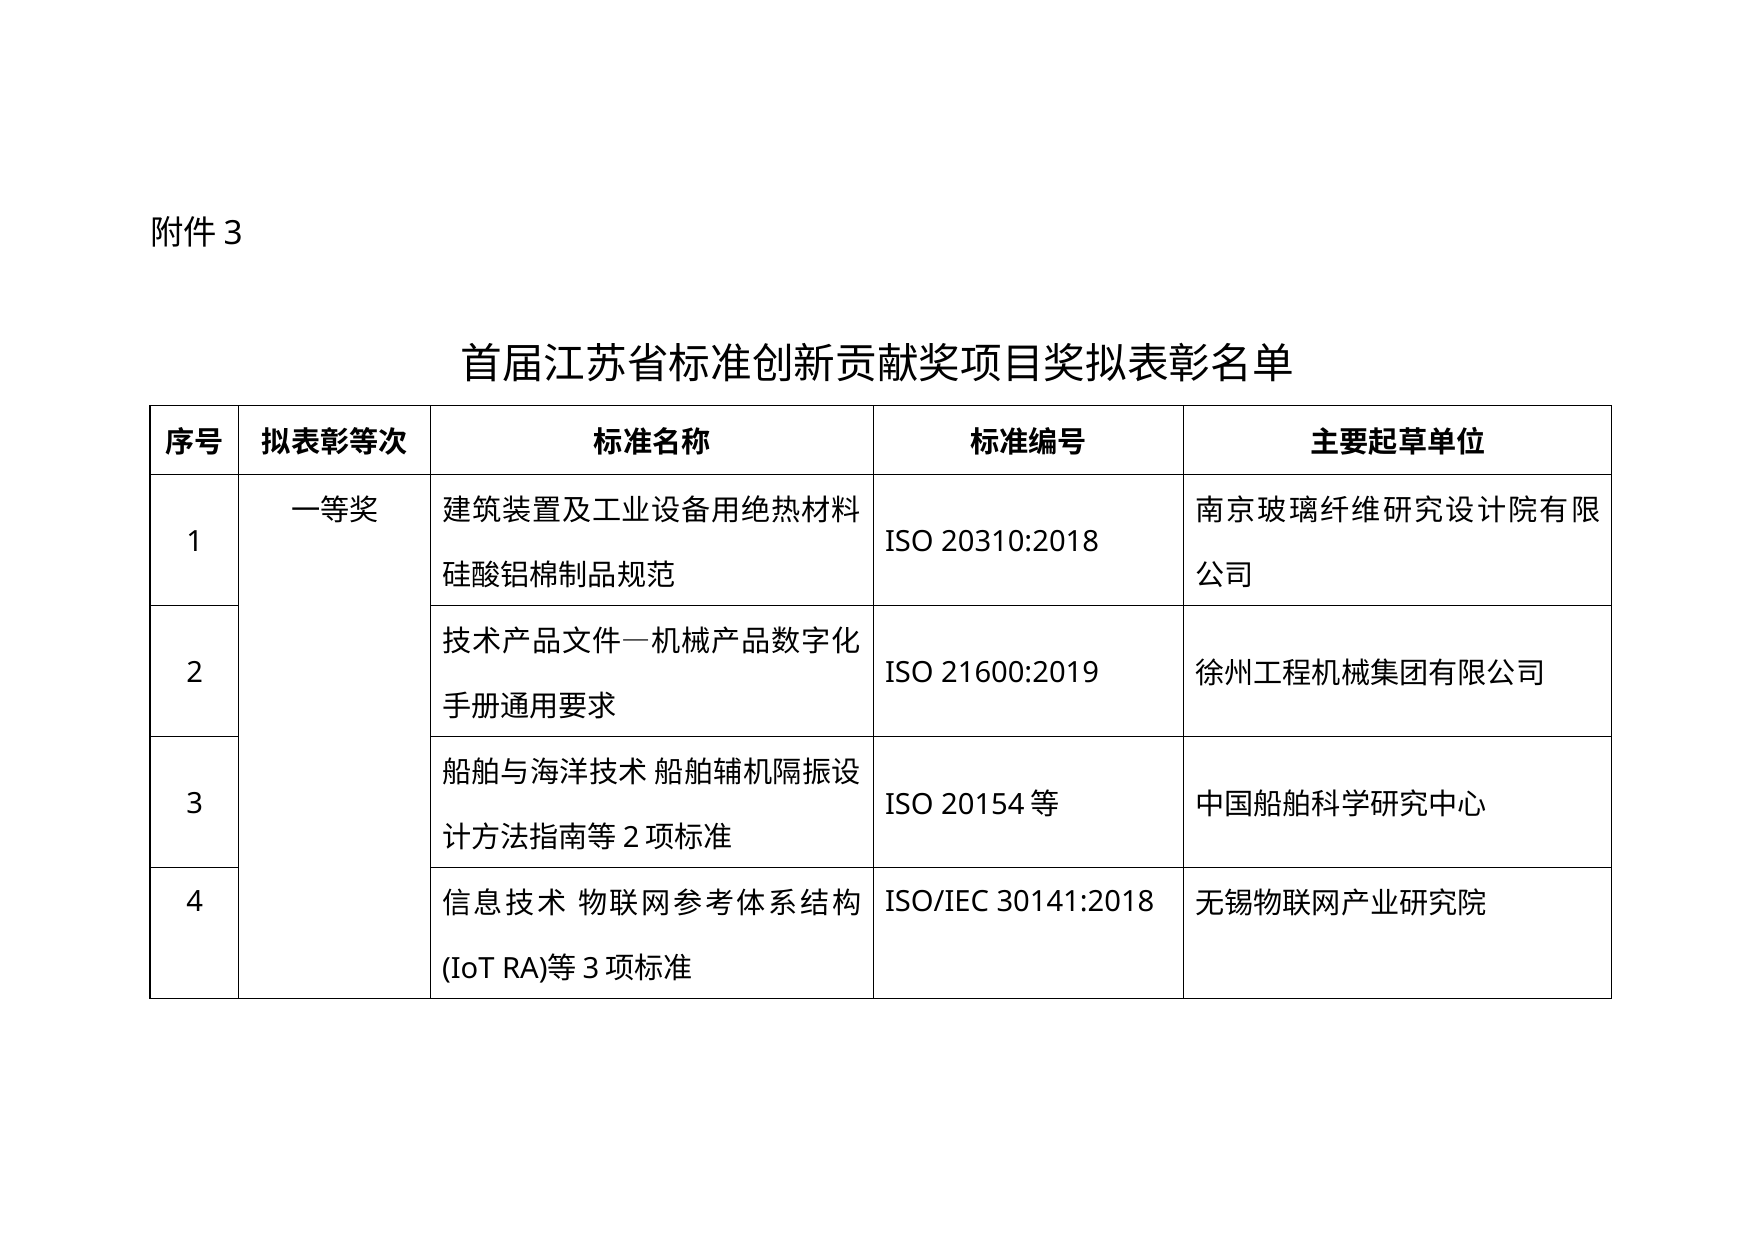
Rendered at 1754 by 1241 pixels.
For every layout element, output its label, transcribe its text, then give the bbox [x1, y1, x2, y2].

table_header 标准名称 [431, 406, 873, 474]
table_cell 一等奖 [239, 475, 430, 998]
table_header 序号 [151, 406, 238, 474]
table_cell 徐州工程机械集团有限公司 [1184, 606, 1611, 736]
table_cell 建筑装置及工业设备用绝热材料 硅酸铝棉制品规范 [431, 475, 873, 605]
table_cell 南京玻璃纤维研究设计院有限公司 [1184, 475, 1611, 605]
table_cell 船舶与海洋技术 船舶辅机隔振设计方法指南等2项标准 [431, 737, 873, 867]
table_cell ISO 21600:2019 [874, 606, 1183, 736]
table_cell ISO/IEC 30141:2018 [874, 868, 1183, 998]
table_cell 信息技术 物联网参考体系结构(IoT RA)等3项标准 [431, 868, 873, 998]
table_cell ISO 20310:2018 [874, 475, 1183, 605]
table_cell 中国船舶科学研究中心 [1184, 737, 1611, 867]
table_cell ISO 20154等 [874, 737, 1183, 867]
table_header 标准编号 [874, 406, 1183, 474]
text 首届江苏省标准创新贡献奖项目奖拟表彰名单 [150, 328, 1604, 393]
table_header 拟表彰等次 [239, 406, 430, 474]
text 附件3 [150, 198, 1604, 263]
table_cell 1 [151, 475, 238, 605]
table_cell 3 [151, 737, 238, 867]
table_cell 技术产品文件—机械产品数字化手册通用要求 [431, 606, 873, 736]
table_cell 2 [151, 606, 238, 736]
table_cell 4 [151, 868, 238, 998]
table_cell 无锡物联网产业研究院 [1184, 868, 1611, 998]
table_header 主要起草单位 [1184, 406, 1611, 474]
